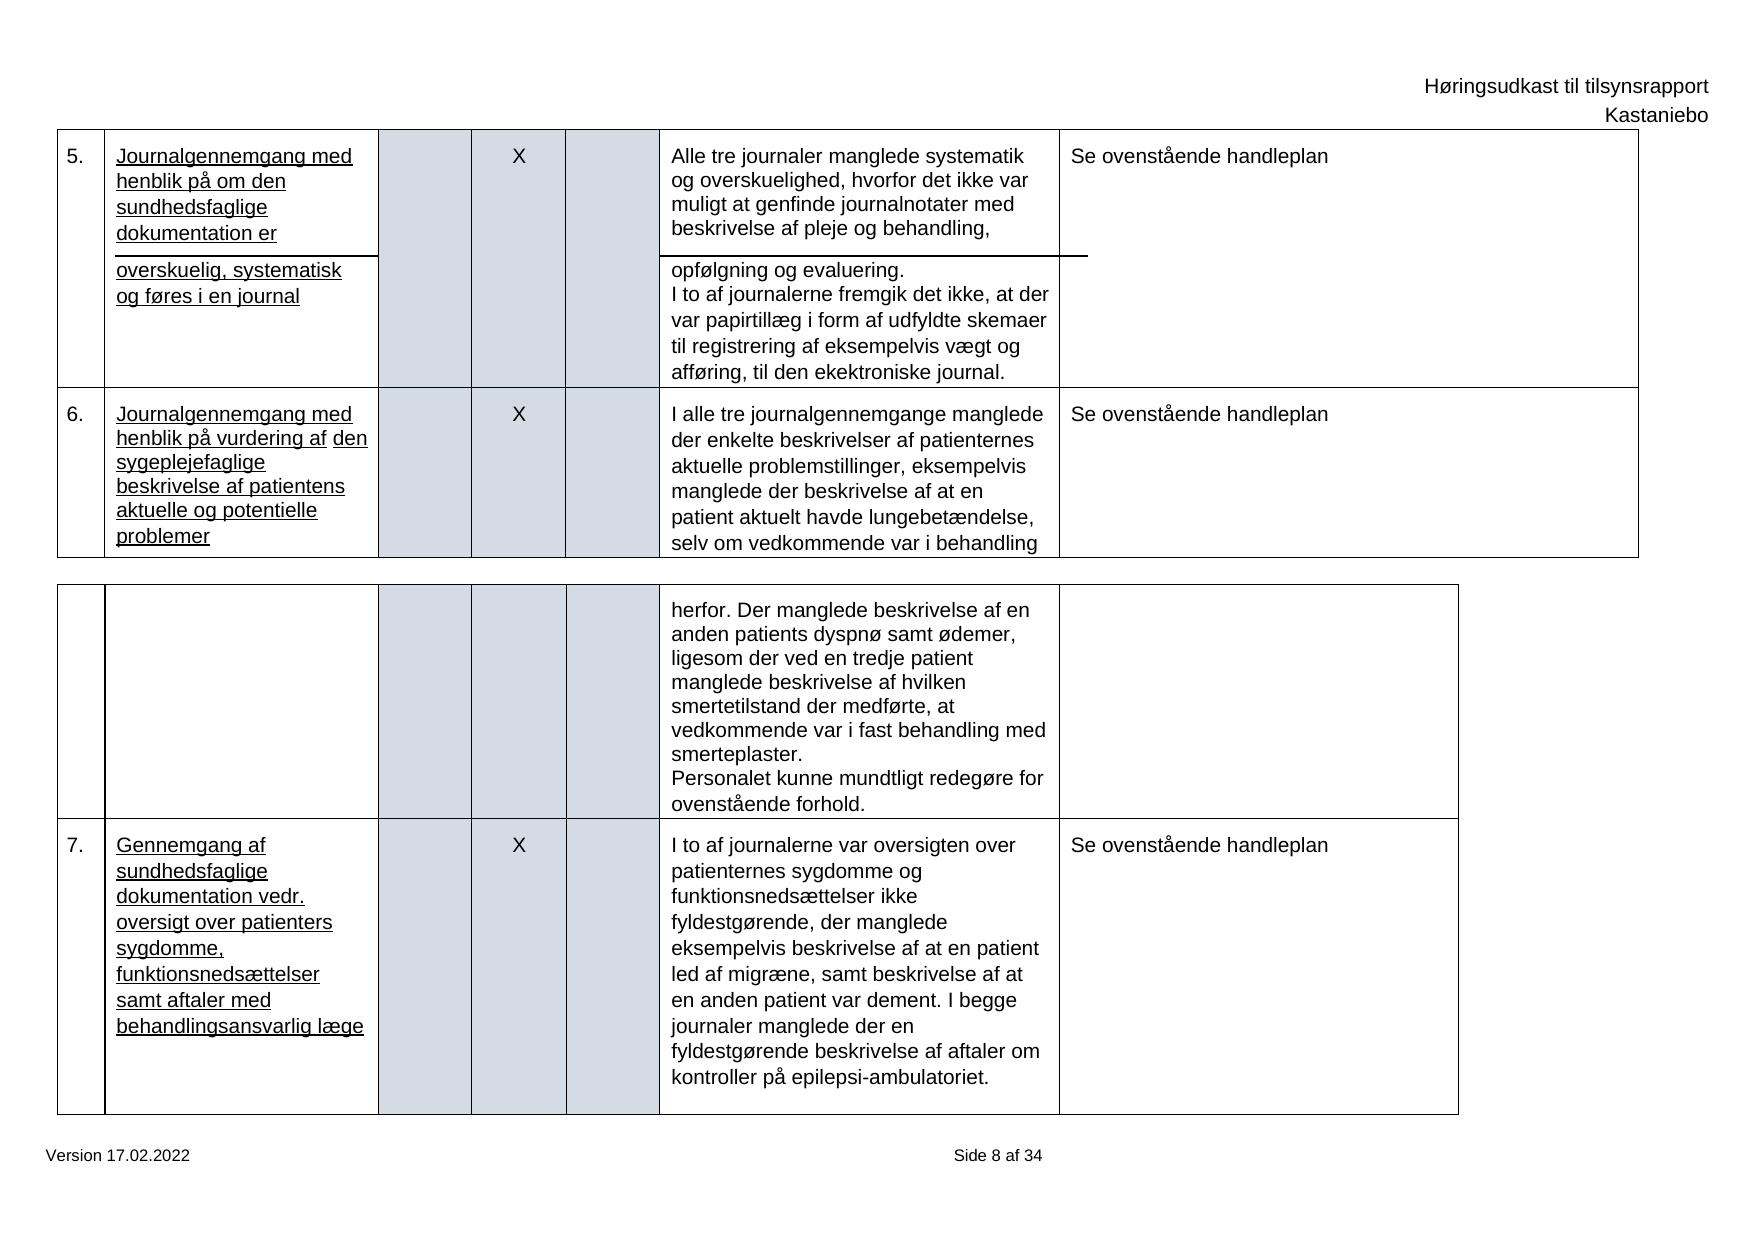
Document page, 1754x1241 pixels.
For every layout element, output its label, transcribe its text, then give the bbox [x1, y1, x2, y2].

table_cell [379, 819, 471, 1114]
table_header [567, 585, 659, 818]
table_header [58, 585, 104, 818]
table_header [379, 585, 471, 818]
table_cell I alle tre journalgennemgange manglede der enkelte beskrivelser af patienternes aktuelle problemstillinger, eksempelvis manglede der beskrivelse af at en patient aktuelt havde lungebetændelse, selv om vedkommende var i behandling [660, 388, 1059, 557]
table_cell Alle tre journaler manglede systematik og overskuelighed, hvorfor det ikke var muligt at genfinde journalnotater med beskrivelse af pleje og behandling, opfølgning og evaluering. I to af journalerne fremgik det ikke, at der var papirtillæg i form af udfyldte skemaer til registrering af eksempelvis vægt og afføring, til den ekektroniske journal. [660, 130, 1059, 387]
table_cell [660, 819, 1059, 1114]
table_cell X [472, 819, 566, 1114]
table_cell Journalgennemgang med henblik på om den sundhedsfaglige dokumentation er overskuelig, systematisk og føres i en journal [105, 130, 378, 387]
table_cell 6. [58, 388, 104, 557]
table_cell [566, 130, 659, 387]
table_cell Journalgennemgang med henblik på vurdering af den sygeplejefaglige beskrivelse af patientens aktuelle og potentielle problemer [105, 388, 378, 557]
table_cell [567, 819, 659, 1114]
table_cell [379, 388, 471, 557]
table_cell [1060, 130, 1638, 387]
table_cell 7. [58, 819, 104, 1114]
table_cell [566, 388, 659, 557]
table_header [1060, 585, 1458, 818]
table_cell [106, 819, 378, 1114]
table_cell X [472, 130, 565, 387]
table_cell 5. [58, 130, 104, 387]
table_cell X [472, 388, 565, 557]
table_header herfor. Der manglede beskrivelse af en anden patients dyspnø samt ødemer, ligesom der ved en tredje patient manglede beskrivelse af hvilken smertetilstand der medførte, at vedkommende var i fast behandling med smerteplaster. Personalet kunne mundtligt redegøre for ovenstående forhold. [660, 585, 1059, 818]
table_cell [1060, 819, 1458, 1114]
table_cell [379, 130, 471, 387]
table_header [472, 585, 566, 818]
table_header [106, 585, 378, 818]
table_cell Se ovenstående handleplan [1060, 388, 1638, 557]
